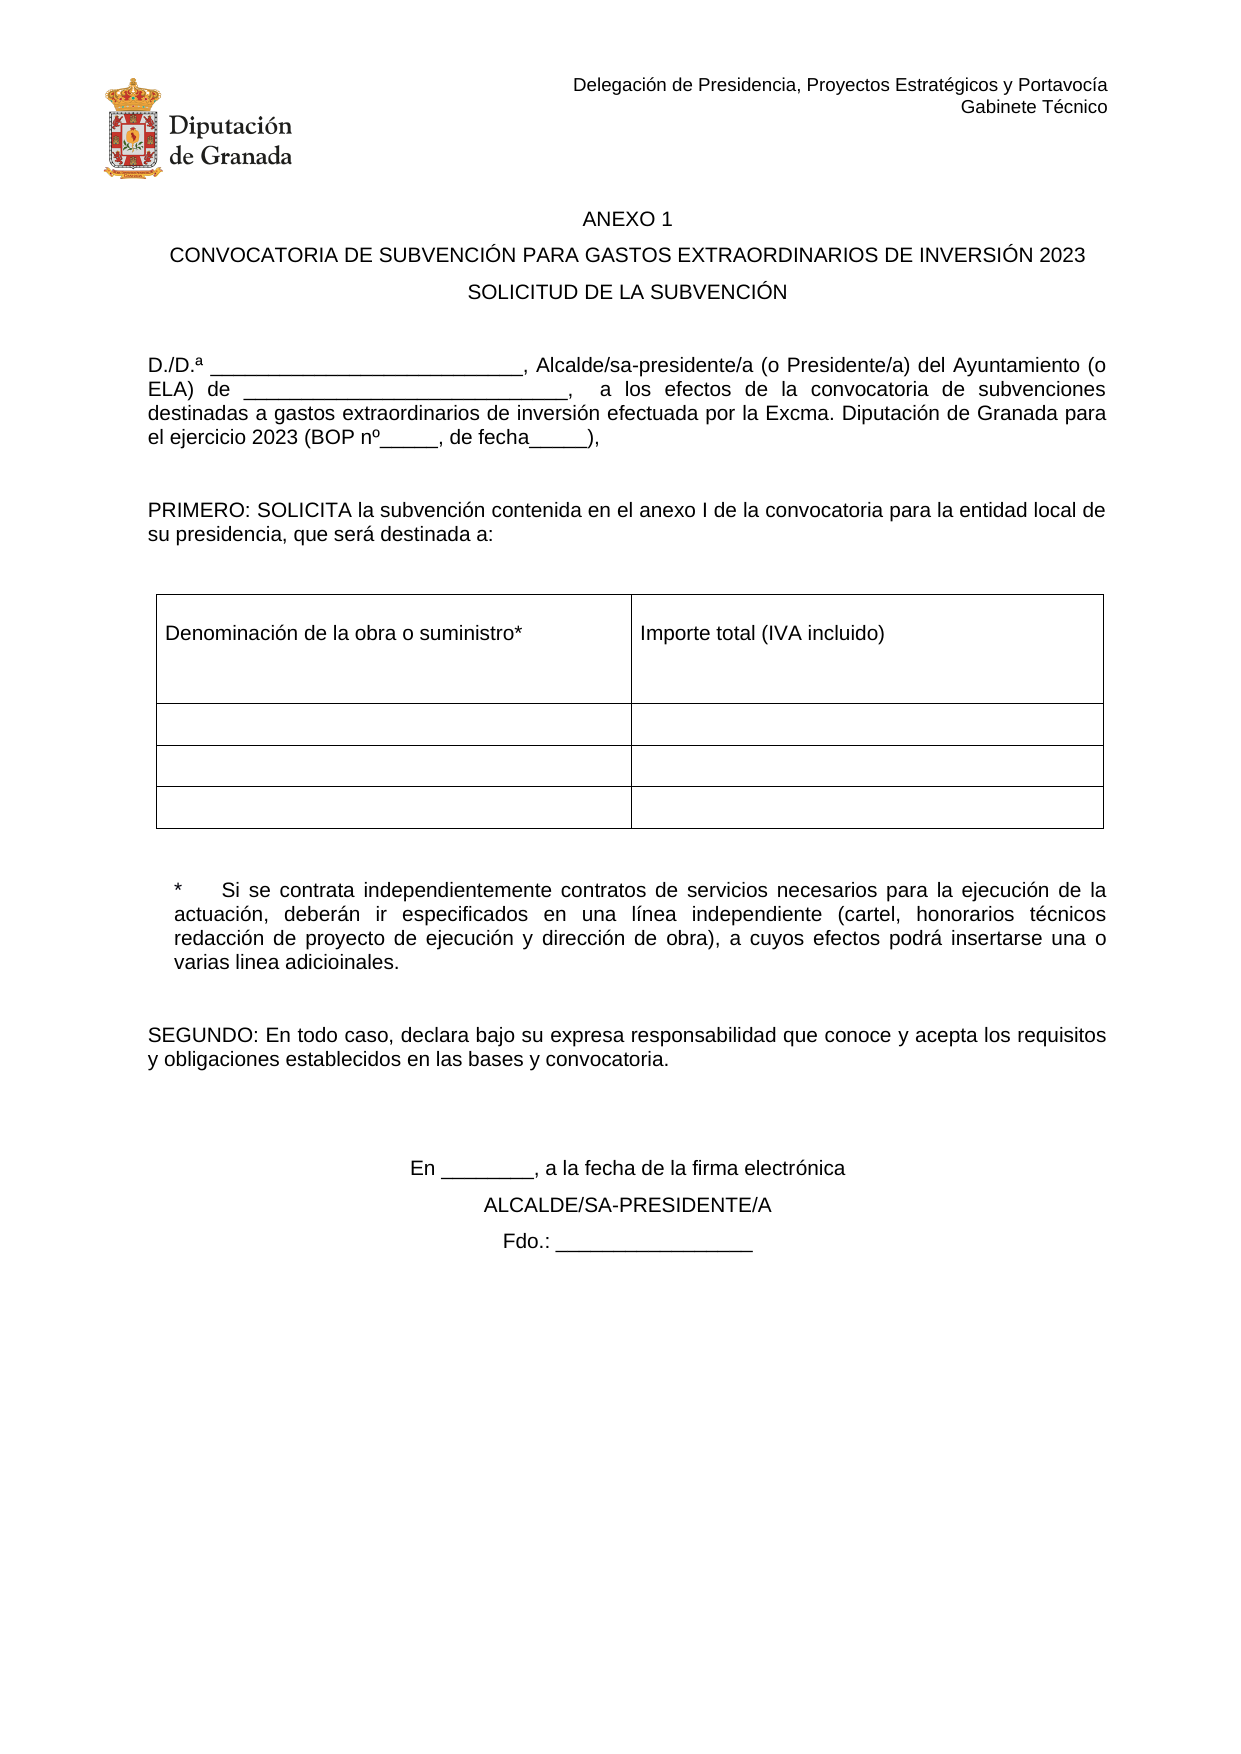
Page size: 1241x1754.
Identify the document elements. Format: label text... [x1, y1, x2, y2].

text Fdo.: _________________ [148, 1229, 1107, 1253]
table_cell [632, 787, 1103, 828]
text SEGUNDO: En todo caso, declara bajo su expresa responsabilidad que conoce y acepta los requisitos y obligaciones establecidos en las bases y convocatoria. [148, 1023, 1107, 1071]
text D./D.ª ___________________________, Alcalde/sa-presidente/a (o Presidente/a) del Ayuntamiento (o ELA) de ____________________________, a los efectos de la convocatoria de subvenciones destinadas a gastos extraordinarios de inversión efectuada por la Excma. Diputación de Granada para el ejercicio 2023 (BOP nº_____, de fecha_____), [148, 353, 1107, 448]
table_cell [632, 746, 1103, 786]
table_header Denominación de la obra o suministro* [157, 595, 631, 703]
text CONVOCATORIA DE SUBVENCIÓN PARA GASTOS EXTRAORDINARIOS DE INVERSIÓN 2023 [148, 243, 1107, 267]
table_cell [157, 746, 631, 786]
text En ________, a la fecha de la firma electrónica [148, 1156, 1107, 1180]
table_cell [157, 704, 631, 744]
table_header Importe total (IVA incluido) [632, 595, 1103, 703]
table_cell [157, 787, 631, 828]
text SOLICITUD DE LA SUBVENCIÓN [148, 280, 1107, 304]
text ALCALDE/SA-PRESIDENTE/A [148, 1192, 1107, 1216]
picture [103, 78, 292, 179]
text ANEXO 1 [148, 207, 1107, 231]
text PRIMERO: SOLICITA la subvención contenida en el anexo I de la convocatoria para la entidad local de su presidencia, que será destinada a: [148, 497, 1107, 545]
table_cell [632, 704, 1103, 744]
list Si se contrata independientemente contratos de servicios necesarios para la ejecución de la actuación, deberán ir especificados en una línea independiente (cartel, honorarios técnicos redacción de proyecto de ejecución y dirección de obra), a cuyos efectos podrá insertarse una o varias linea adicioinales. [174, 878, 1107, 974]
